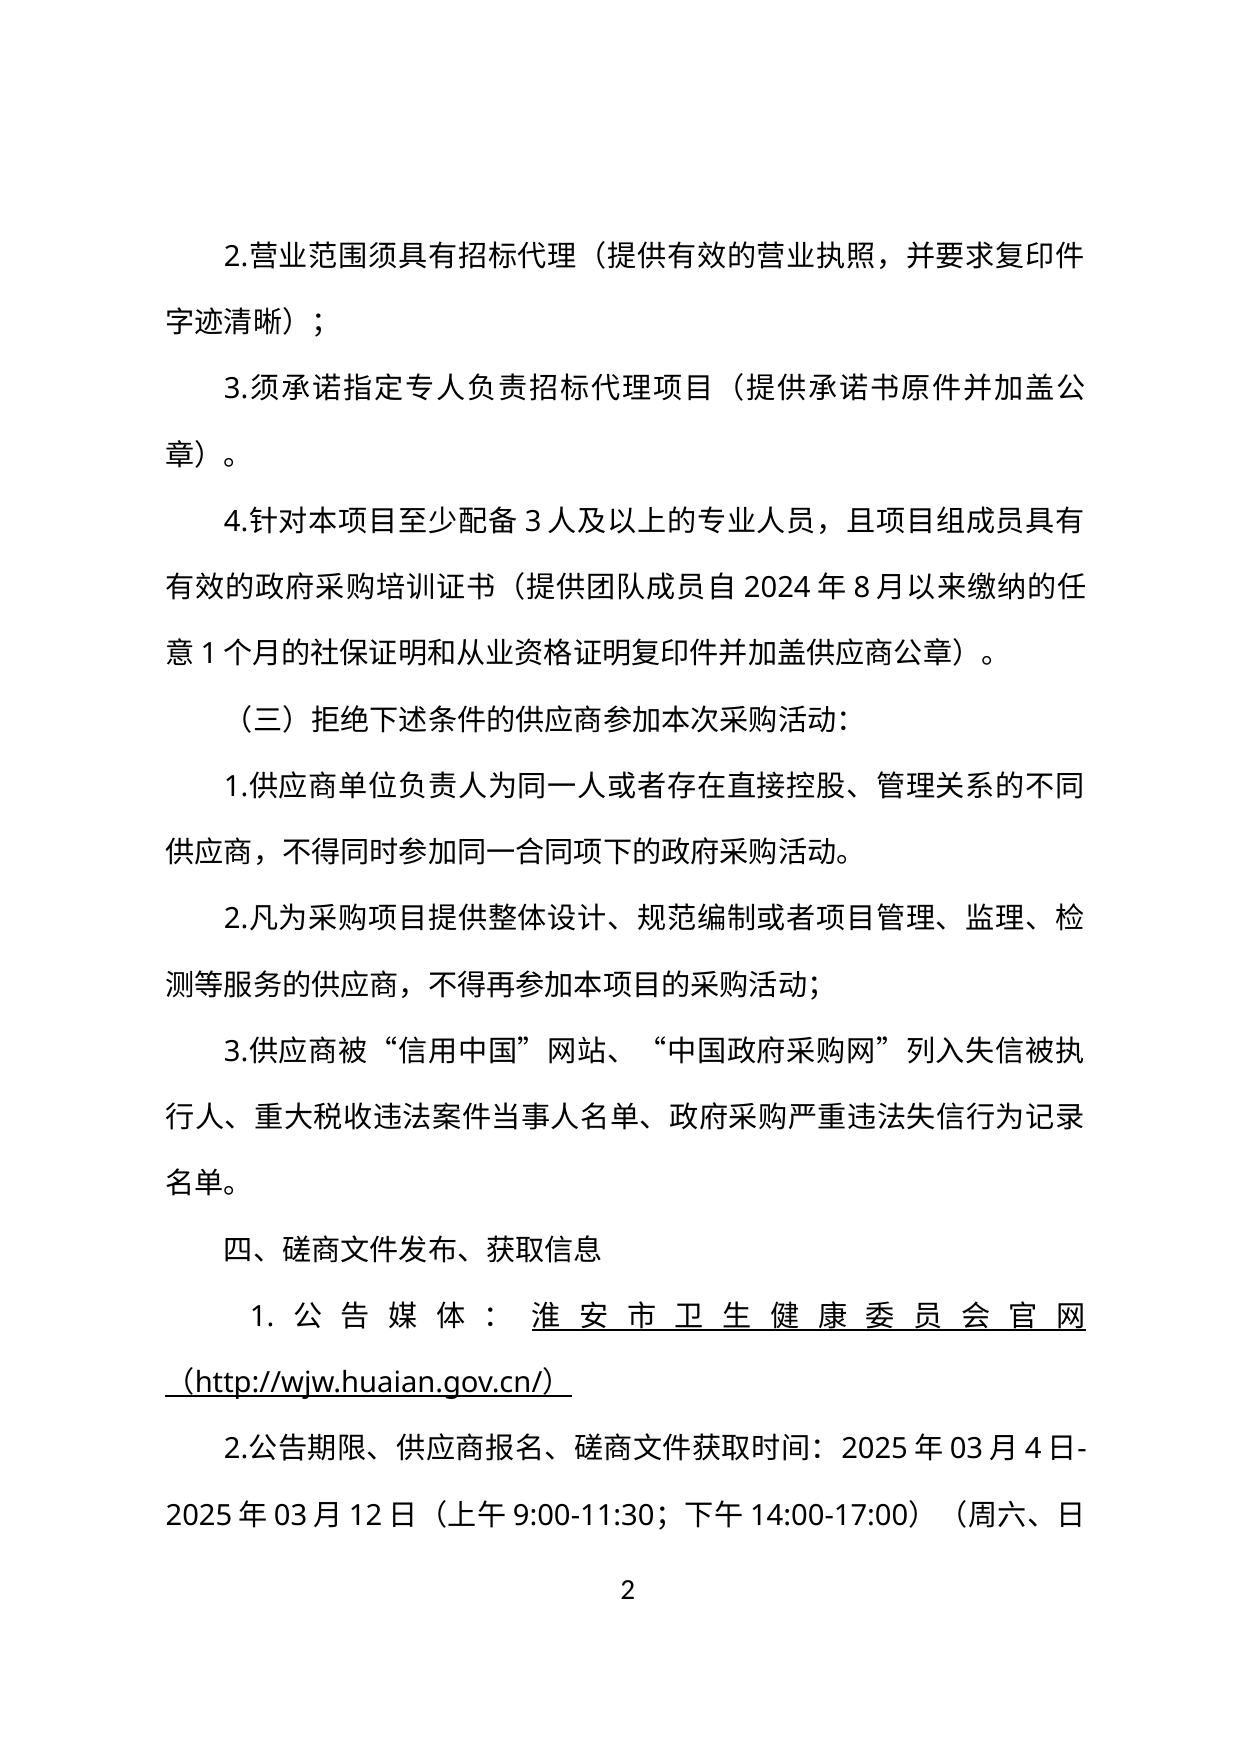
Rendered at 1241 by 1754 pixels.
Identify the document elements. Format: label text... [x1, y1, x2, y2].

text （三）拒绝下述条件的供应商参加本次采购活动： [165, 684, 1087, 750]
text 3.供应商被“信用中国”网站、“中国政府采购网”列入失信被执行人、重大税收违法案件当事人名单、政府采购严重违法失信行为记录名单。 [165, 1015, 1087, 1214]
text 2.凡为采购项目提供整体设计、规范编制或者项目管理、监理、检测等服务的供应商，不得再参加本项目的采购活动； [165, 883, 1087, 1015]
text 1.公告媒体：淮安市卫生健康委员会官网（http://wjw.huaian.gov.cn/） [165, 1280, 1087, 1413]
text 四、磋商文件发布、获取信息 [165, 1214, 1087, 1280]
text 1.供应商单位负责人为同一人或者存在直接控股、管理关系的不同供应商，不得同时参加同一合同项下的政府采购活动。 [165, 750, 1087, 883]
text 2.营业范围须具有招标代理（提供有效的营业执照，并要求复印件字迹清晰）； [165, 220, 1087, 353]
text 4.针对本项目至少配备3人及以上的专业人员，且项目组成员具有有效的政府采购培训证书（提供团队成员自2024年8月以来缴纳的任意1个月的社保证明和从业资格证明复印件并加盖供应商公章）。 [165, 485, 1087, 684]
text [165, 1413, 1087, 1545]
text 3.须承诺指定专人负责招标代理项目（提供承诺书原件并加盖公章）。 [165, 353, 1087, 485]
